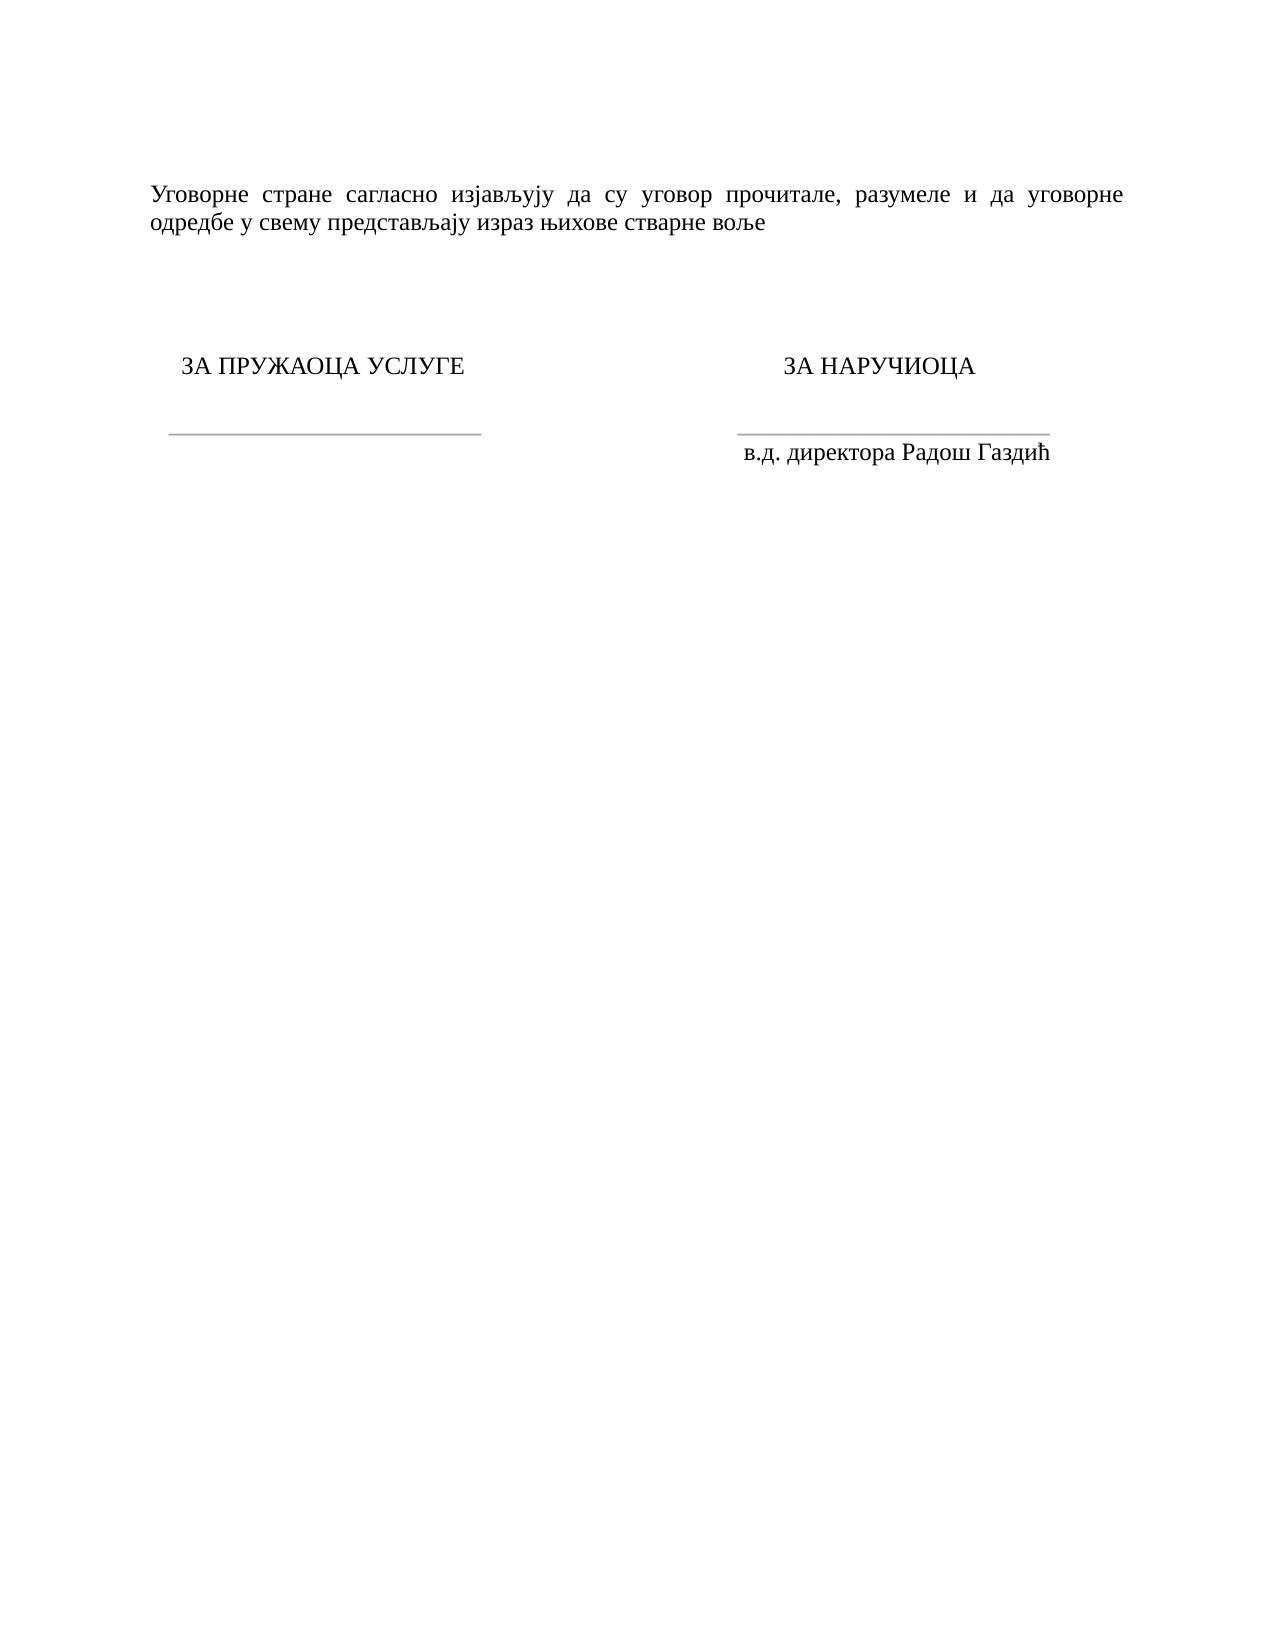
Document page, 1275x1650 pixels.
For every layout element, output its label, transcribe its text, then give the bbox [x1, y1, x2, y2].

text ЗА ПРУЖАОЦА УСЛУГЕ ЗА НАРУЧИОЦА [150, 351, 1125, 380]
text Уговорне стране сагласно изјављују да су уговор прочитале, разумеле и да уговорне одредбе у свему представљају израз њихове стварне воље [150, 179, 1125, 236]
text в.д. директора Радош Газдић [150, 437, 1125, 466]
text _________________________ _________________________ [150, 409, 1125, 437]
